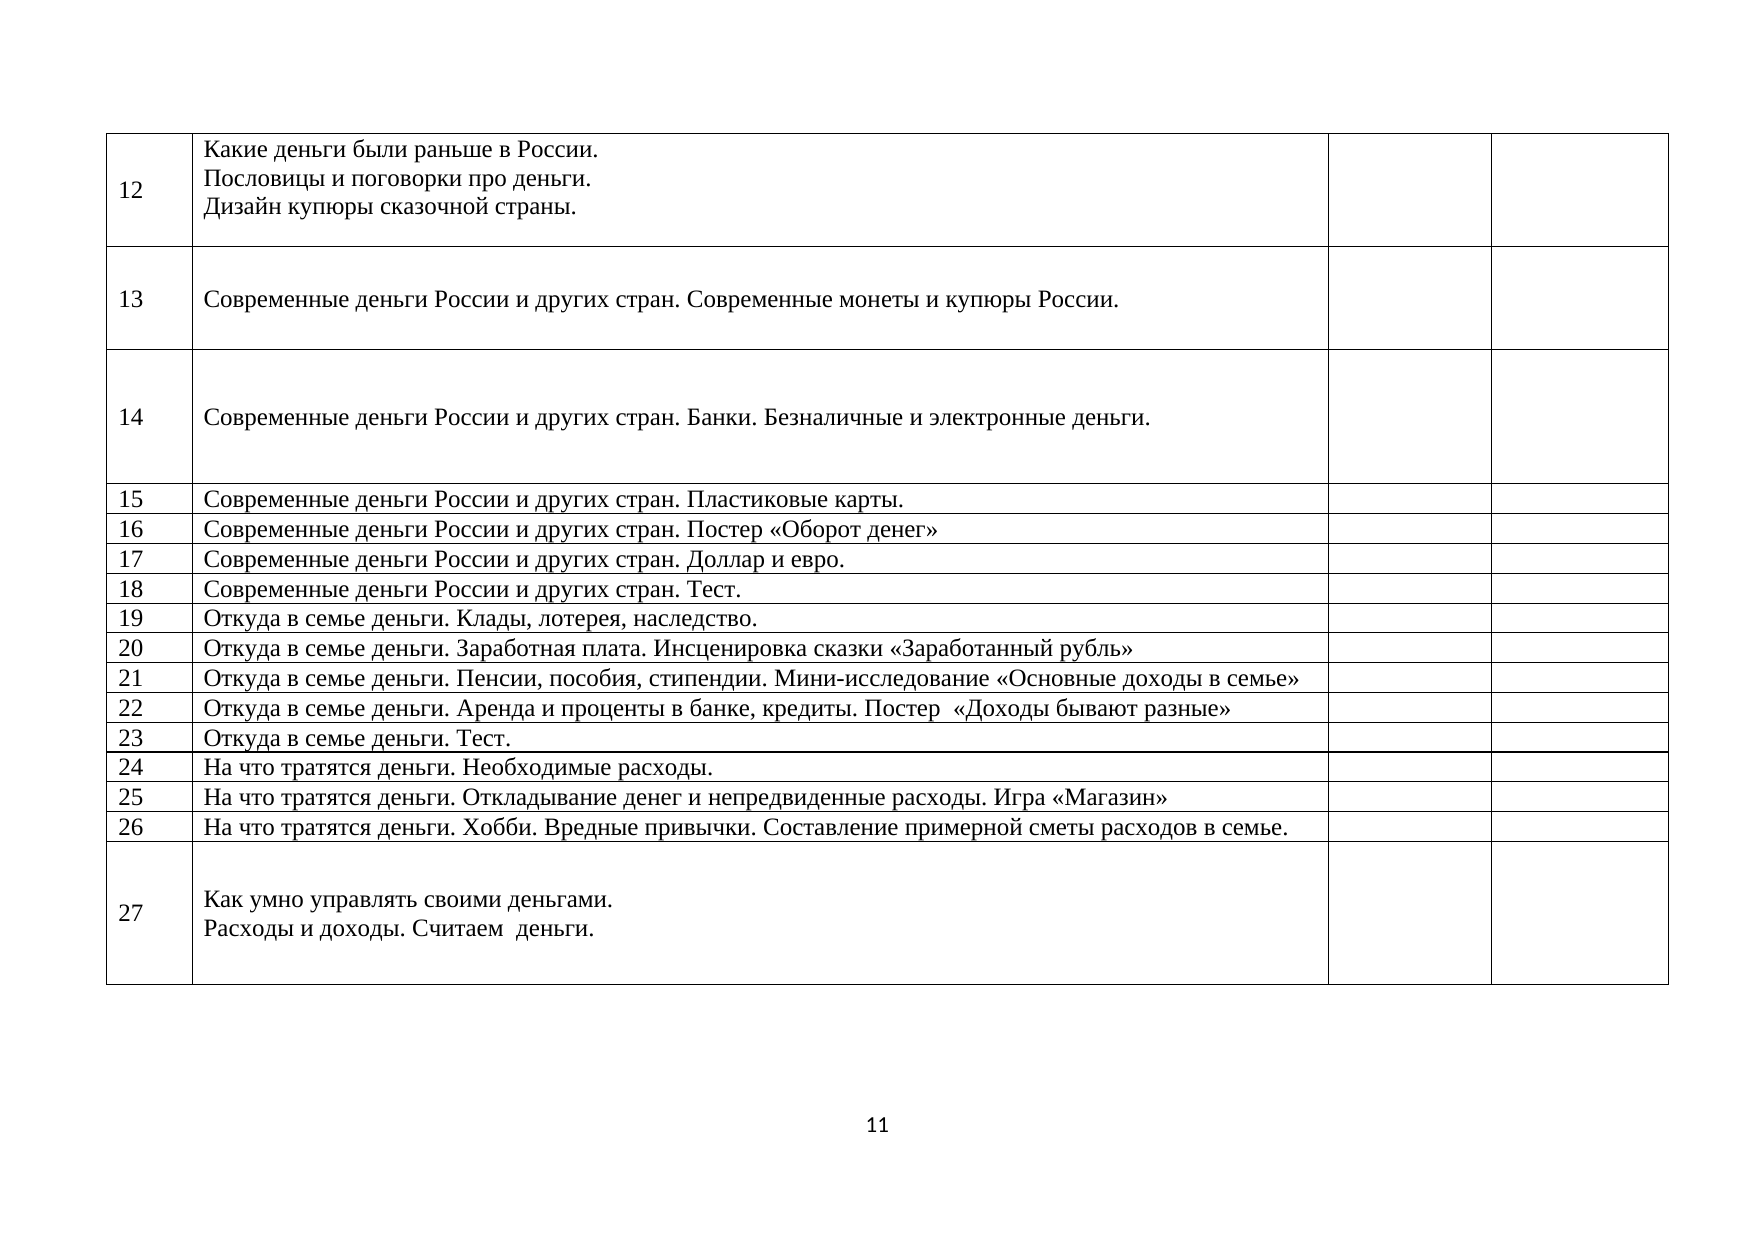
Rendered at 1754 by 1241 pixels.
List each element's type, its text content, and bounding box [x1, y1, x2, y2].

table_cell Современные деньги России и других стран. Современные монеты и купюры России. [193, 247, 1328, 349]
table_cell Современные деньги России и других стран. Банки. Безналичные и электронные деньги. [193, 350, 1328, 483]
table_cell На что тратятся деньги. Необходимые расходы. [193, 753, 1328, 781]
table_cell [1329, 544, 1491, 573]
table_cell [1492, 782, 1668, 811]
table_cell [1492, 514, 1668, 543]
table_cell [1329, 753, 1491, 781]
table_cell 26 [107, 812, 192, 841]
table_cell Какие деньги были раньше в России. Пословицы и поговорки про деньги. Дизайн купюры сказочной страны. [193, 134, 1328, 246]
table_cell Откуда в семье деньги. Тест. [193, 723, 1328, 751]
table_cell [1329, 604, 1491, 632]
table_cell Откуда в семье деньги. Аренда и проценты в банке, кредиты. Постер «Доходы бывают разные» [193, 693, 1328, 722]
table_cell 16 [107, 514, 192, 543]
table_cell [1329, 574, 1491, 602]
table_cell 12 [107, 134, 192, 246]
table_cell [1329, 842, 1491, 984]
table_cell [1329, 812, 1491, 841]
table_cell [1329, 693, 1491, 722]
table_cell Современные деньги России и других стран. Тест. [193, 574, 1328, 602]
table_cell [1492, 247, 1668, 349]
table_cell [1492, 812, 1668, 841]
table_cell [1492, 574, 1668, 602]
table_cell Современные деньги России и других стран. Пластиковые карты. [193, 484, 1328, 513]
table_cell [1492, 693, 1668, 722]
table_cell [1329, 514, 1491, 543]
table_cell [1492, 484, 1668, 513]
table_cell Как умно управлять своими деньгами. Расходы и доходы. Считаем деньги. [193, 842, 1328, 984]
table_cell Современные деньги России и других стран. Постер «Оборот денег» [193, 514, 1328, 543]
table_cell [1329, 663, 1491, 692]
table_cell 23 [107, 723, 192, 751]
table_cell На что тратятся деньги. Откладывание денег и непредвиденные расходы. Игра «Магазин» [193, 782, 1328, 811]
table_cell [1492, 663, 1668, 692]
table_cell [1329, 350, 1491, 483]
table_cell Откуда в семье деньги. Заработная плата. Инсценировка сказки «Заработанный рубль» [193, 633, 1328, 662]
table_cell 24 [107, 753, 192, 781]
table_cell [1329, 633, 1491, 662]
table_cell [1492, 544, 1668, 573]
table_cell [1329, 247, 1491, 349]
table_cell [1329, 782, 1491, 811]
table_cell 25 [107, 782, 192, 811]
table_cell [1492, 723, 1668, 751]
table_cell Современные деньги России и других стран. Доллар и евро. [193, 544, 1328, 573]
table_cell 13 [107, 247, 192, 349]
table_cell [1492, 842, 1668, 984]
table_cell 14 [107, 350, 192, 483]
table_cell 22 [107, 693, 192, 722]
table_cell 27 [107, 842, 192, 984]
table_cell [1492, 753, 1668, 781]
table_cell [1492, 350, 1668, 483]
table_cell 17 [107, 544, 192, 573]
table_cell 18 [107, 574, 192, 602]
table_cell 21 [107, 663, 192, 692]
table_cell [1329, 723, 1491, 751]
table_cell [1329, 484, 1491, 513]
table_cell [1492, 134, 1668, 246]
table_cell [1492, 604, 1668, 632]
table_cell Откуда в семье деньги. Клады, лотерея, наследство. [193, 604, 1328, 632]
table_cell [1329, 134, 1491, 246]
table_cell 19 [107, 604, 192, 632]
table_cell На что тратятся деньги. Хобби. Вредные привычки. Составление примерной сметы расходов в семье. [193, 812, 1328, 841]
table_cell [1492, 633, 1668, 662]
table_cell Откуда в семье деньги. Пенсии, пособия, стипендии. Мини-исследование «Основные доходы в семье» [193, 663, 1328, 692]
table_cell 15 [107, 484, 192, 513]
table_cell 20 [107, 633, 192, 662]
